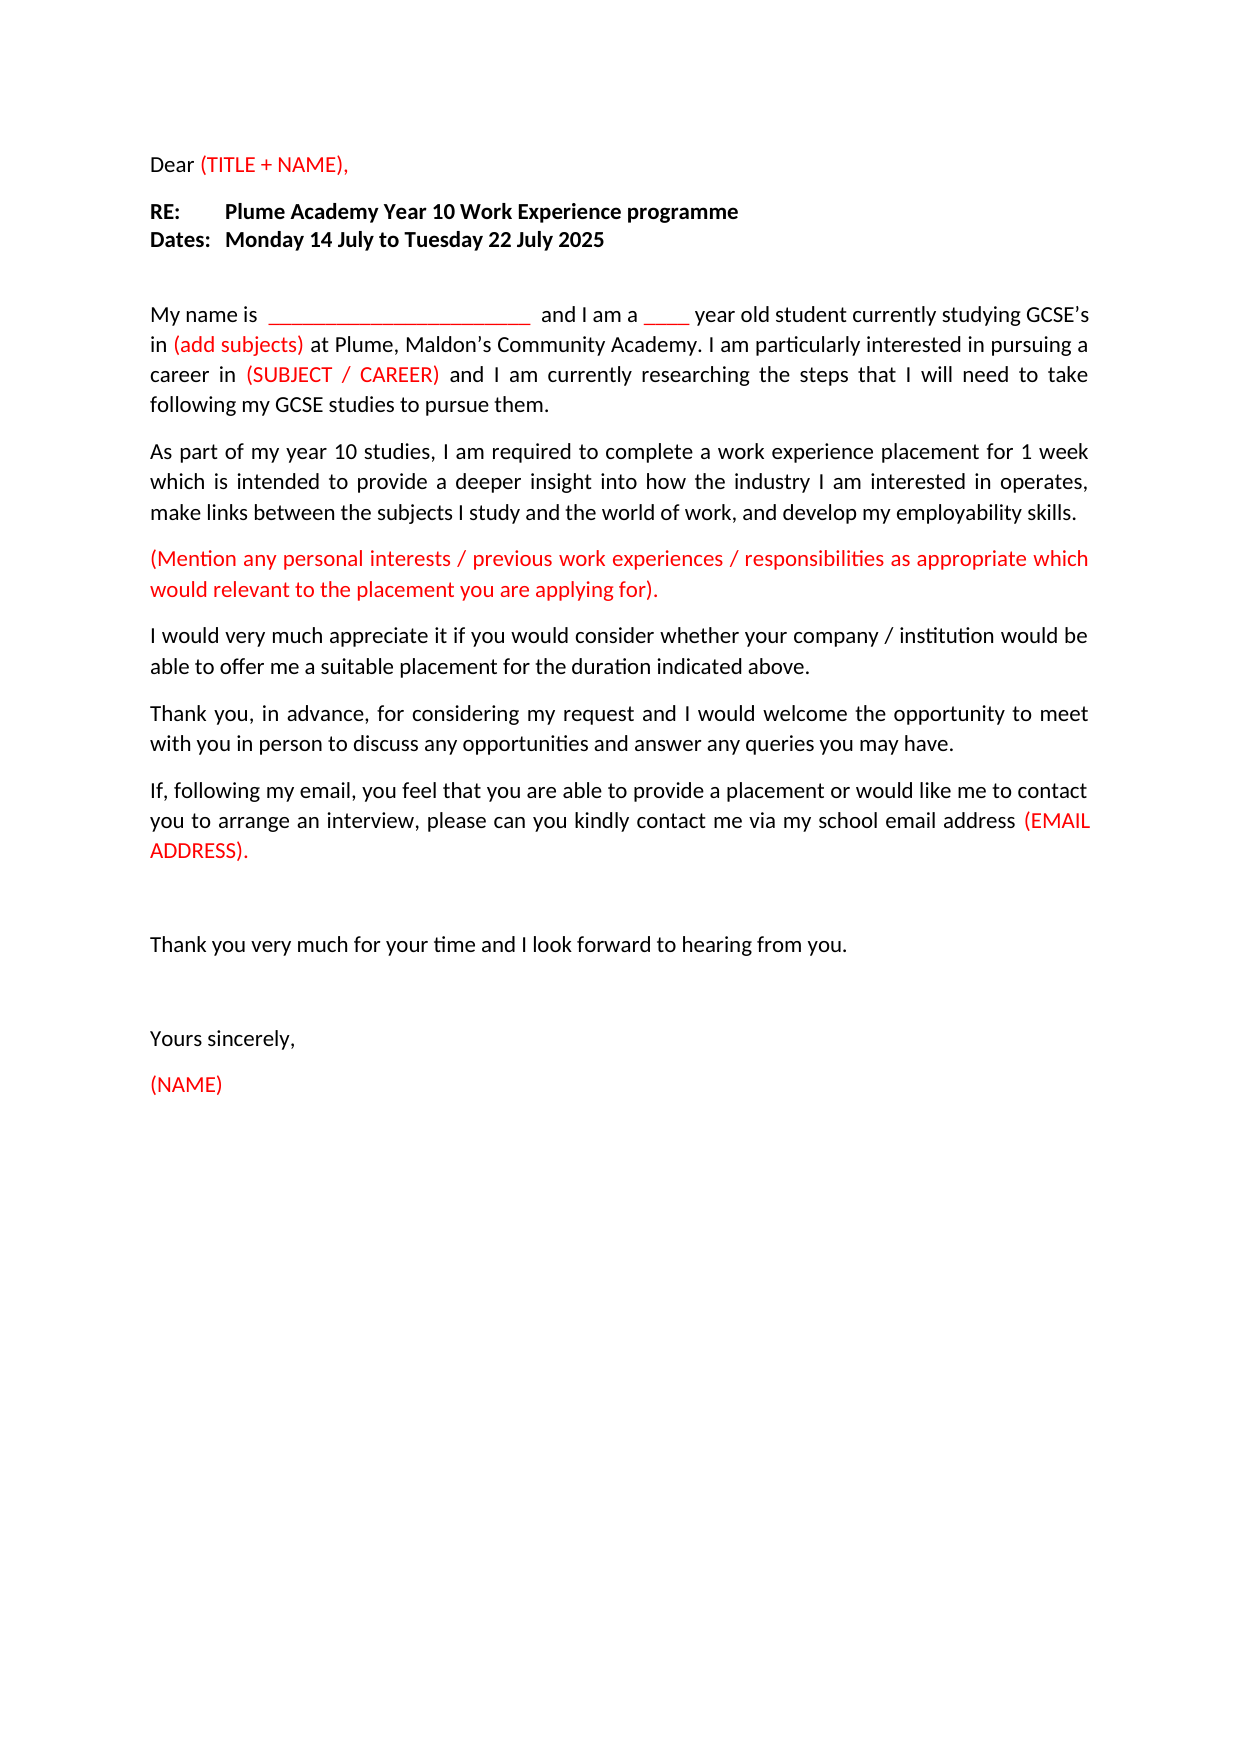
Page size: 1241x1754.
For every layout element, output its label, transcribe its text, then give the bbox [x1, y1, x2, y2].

text Dates: Monday 14 July to Tuesday 22 July 2025 [150, 225, 1090, 253]
text My name is _______________________ and I am a ____ year old student currently studying GCSE’s in (add subjects) at Plume, Maldon’s Community Academy. I am particularly interested in pursuing a career in (SUBJECT / CAREER) and I am currently researching the steps that I will need to take following my GCSE studies to pursue them. [150, 300, 1090, 418]
text Yours sincerely, [150, 1024, 1090, 1052]
text I would very much appreciate it if you would consider whether your company / institution would be able to offer me a suitable placement for the duration indicated above. [150, 622, 1090, 680]
text (NAME) [150, 1071, 1090, 1099]
text Dear (TITLE + NAME), [150, 150, 1090, 178]
text Thank you, in advance, for considering my request and I would welcome the opportunity to meet with you in person to discuss any opportunities and answer any queries you may have. [150, 699, 1090, 757]
text RE: Plume Academy Year 10 Work Experience programme [150, 197, 1090, 225]
text Thank you very much for your time and I look forward to hearing from you. [150, 930, 1090, 958]
text (Mention any personal interests / previous work experiences / responsibilities as appropriate which would relevant to the placement you are applying for). [150, 544, 1090, 603]
text If, following my email, you feel that you are able to provide a placement or would like me to contact you to arrange an interview, please can you kindly contact me via my school email address (EMAIL ADDRESS). [150, 776, 1090, 864]
text As part of my year 10 studies, I am required to complete a work experience placement for 1 week which is intended to provide a deeper insight into how the industry I am interested in operates, make links between the subjects I study and the world of work, and develop my employability skills. [150, 437, 1090, 526]
